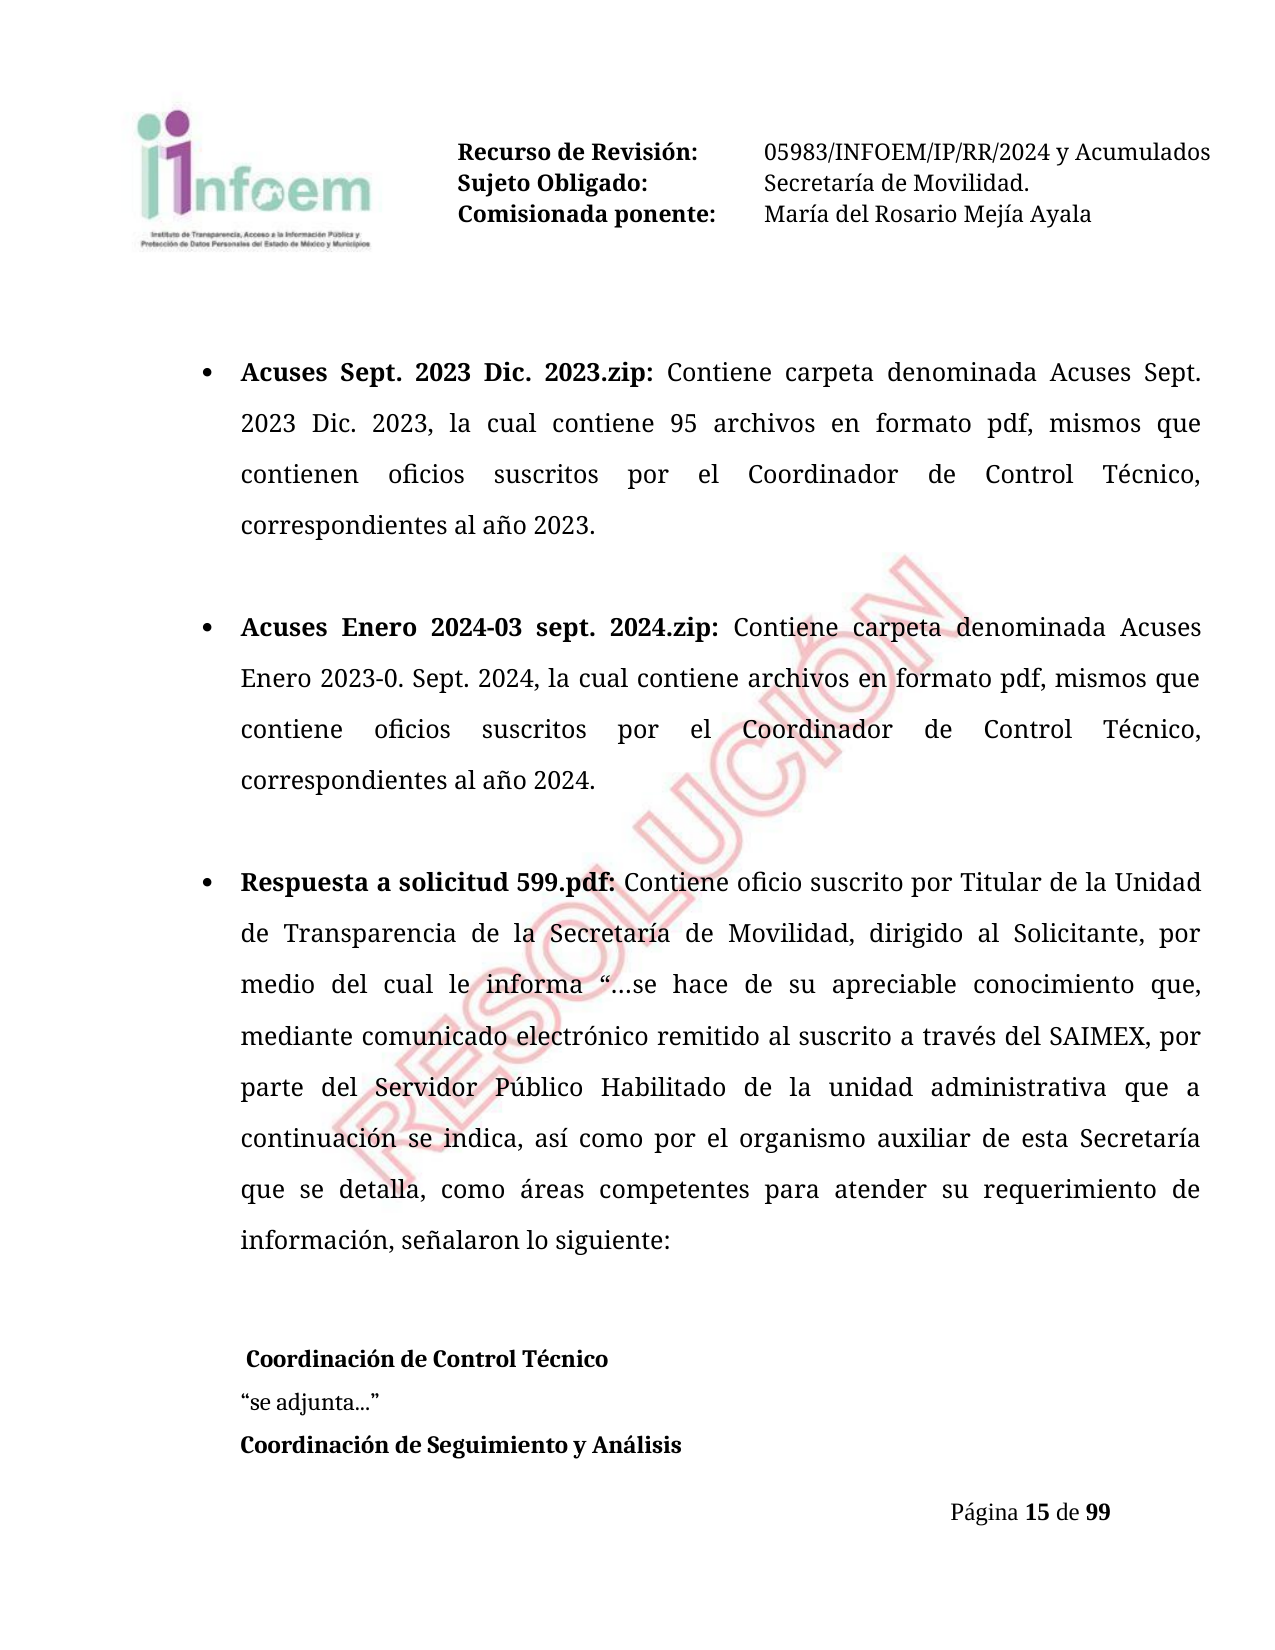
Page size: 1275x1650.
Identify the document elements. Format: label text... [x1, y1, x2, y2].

list “se adjunta...” [240, 1388, 1202, 1417]
list Coordinación de Control Técnico [240, 1345, 1202, 1374]
list Coordinación de Seguimiento y Análisis [240, 1431, 1202, 1460]
list Acuses Enero 2024-03 sept. 2024.zip: Contiene carpeta denominada Acuses Enero 2023-0. Sept. 2024, la cual contiene archivos en formato pdf, mismos que contiene oficios suscritos por el Coordinador de Control Técnico, correspondientes al año 2024. [203, 610, 1202, 797]
list Acuses Sept. 2023 Dic. 2023.zip: Contiene carpeta denominada Acuses Sept. 2023 Dic. 2023, la cual contiene 95 archivos en formato pdf, mismos que contienen oficios suscritos por el Coordinador de Control Técnico, correspondientes al año 2023. [203, 354, 1202, 542]
list Respuesta a solicitud 599.pdf: Contiene oficio suscrito por Titular de la Unidad de Transparencia de la Secretaría de Movilidad, dirigido al Solicitante, por medio del cual le informa “…se hace de su apreciable conocimiento que, mediante comunicado electrónico remitido al suscrito a través del SAIMEX, por parte del Servidor Público Habilitado de la unidad administrativa que a continuación se indica, así como por el organismo auxiliar de esta Secretaría que se detalla, como áreas competentes para atender su requerimiento de información, señalaron lo siguiente: [203, 865, 1202, 1256]
picture [22, 52, 1251, 1650]
